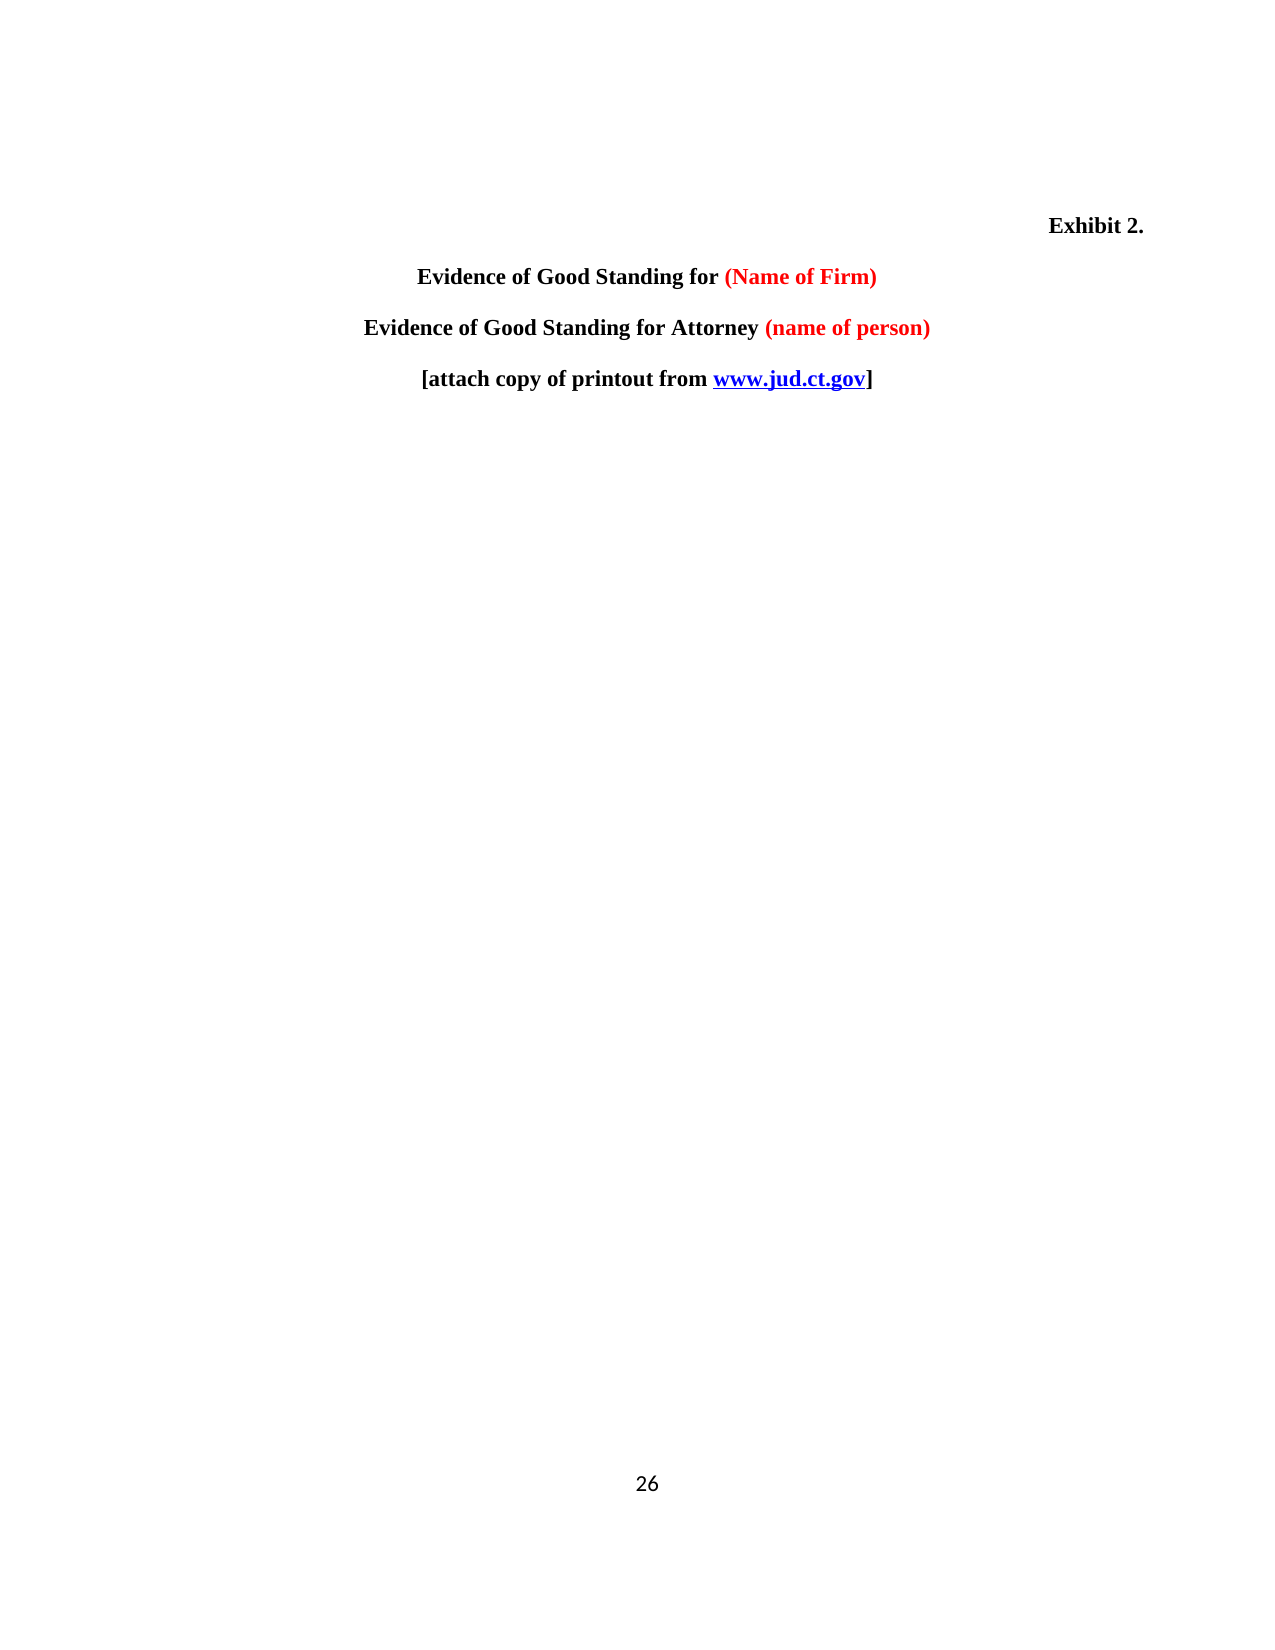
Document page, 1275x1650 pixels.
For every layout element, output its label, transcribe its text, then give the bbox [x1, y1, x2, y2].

text [attach copy of printout from www.jud.ct.gov] [150, 365, 1144, 391]
text Exhibit 2. [150, 212, 1144, 238]
text Evidence of Good Standing for (Name of Firm) [150, 263, 1144, 289]
text Evidence of Good Standing for Attorney (name of person) [150, 314, 1144, 340]
